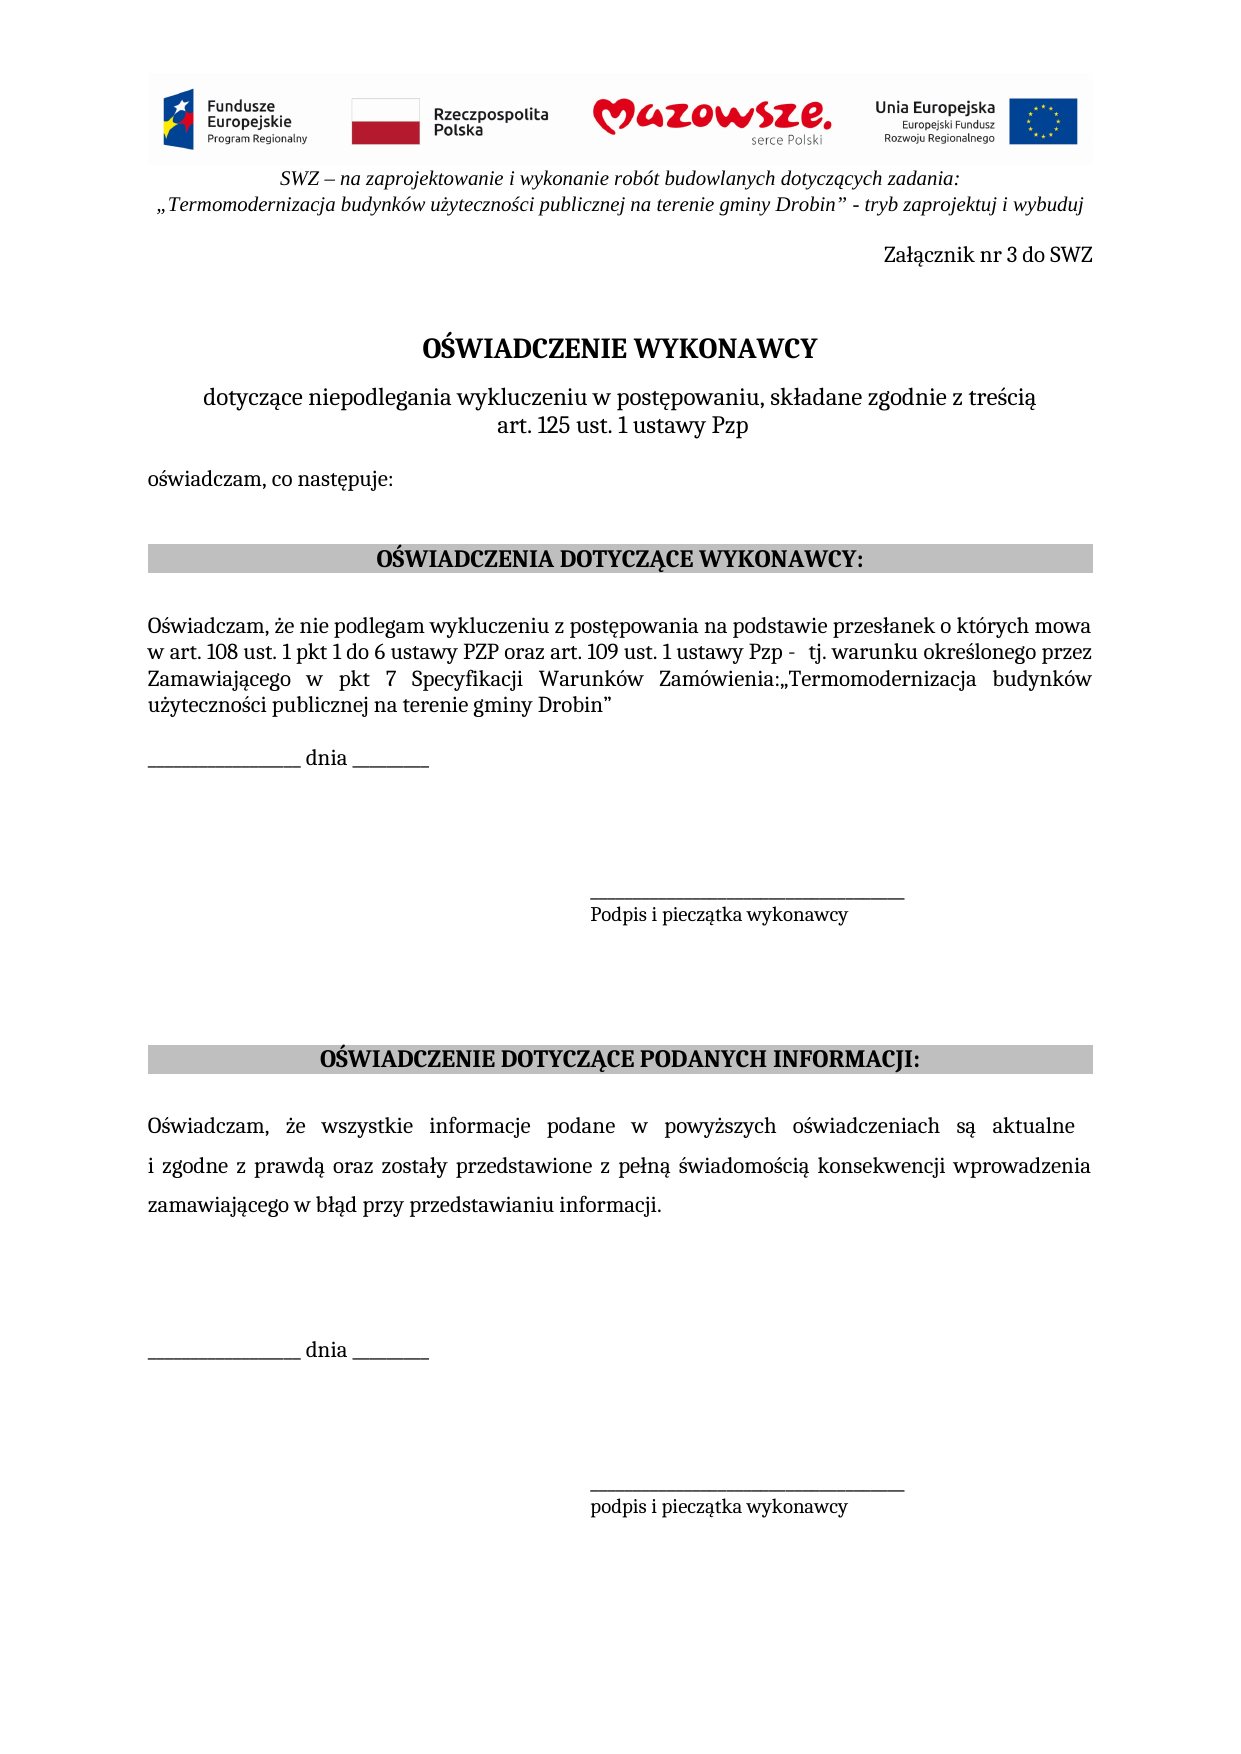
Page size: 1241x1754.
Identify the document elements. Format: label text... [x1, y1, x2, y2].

text art. 125 ust. 1 ustawy Pzp [148, 411, 1093, 440]
text dotyczące niepodlegania wykluczeniu w postępowaniu, składane zgodnie z treścią [148, 382, 1093, 411]
text OŚWIADCZENIA DOTYCZĄCE WYKONAWCY: [148, 544, 1093, 573]
text Podpis i pieczątka wykonawcy [148, 903, 1093, 927]
text __________________ dnia _________ [148, 1337, 1093, 1363]
text OŚWIADCZENIE WYKONAWCY [148, 332, 1093, 366]
text Oświadczam, że nie podlegam wykluczeniu z postępowania na podstawie przesłanek o których mowa w art. 108 ust. 1 pkt 1 do 6 ustawy PZP oraz art. 109 ust. 1 ustawy Pzp - tj. warunku określonego przez Zamawiającego w pkt 7 Specyfikacji Warunków Zamówienia:„Termomodernizacja budynków użyteczności publicznej na terenie gminy Drobin” [148, 613, 1093, 718]
text Oświadczam, że wszystkie informacje podane w powyższych oświadczeniach są aktualne i zgodne z prawdą oraz zostały przedstawione z pełną świadomością konsekwencji wprowadzenia zamawiającego w błąd przy przedstawianiu informacji. [148, 1113, 1093, 1219]
text _____________________________________ [590, 1469, 1093, 1495]
text podpis i pieczątka wykonawcy [148, 1495, 1093, 1519]
text oświadczam, co następuje: [148, 466, 1093, 493]
text Załącznik nr 3 do SWZ [148, 242, 1093, 269]
text _____________________________________ [590, 876, 1093, 903]
picture [148, 73, 1093, 165]
text __________________ dnia _________ [148, 744, 1093, 771]
text OŚWIADCZENIE DOTYCZĄCE PODANYCH INFORMACJI: [148, 1045, 1093, 1074]
